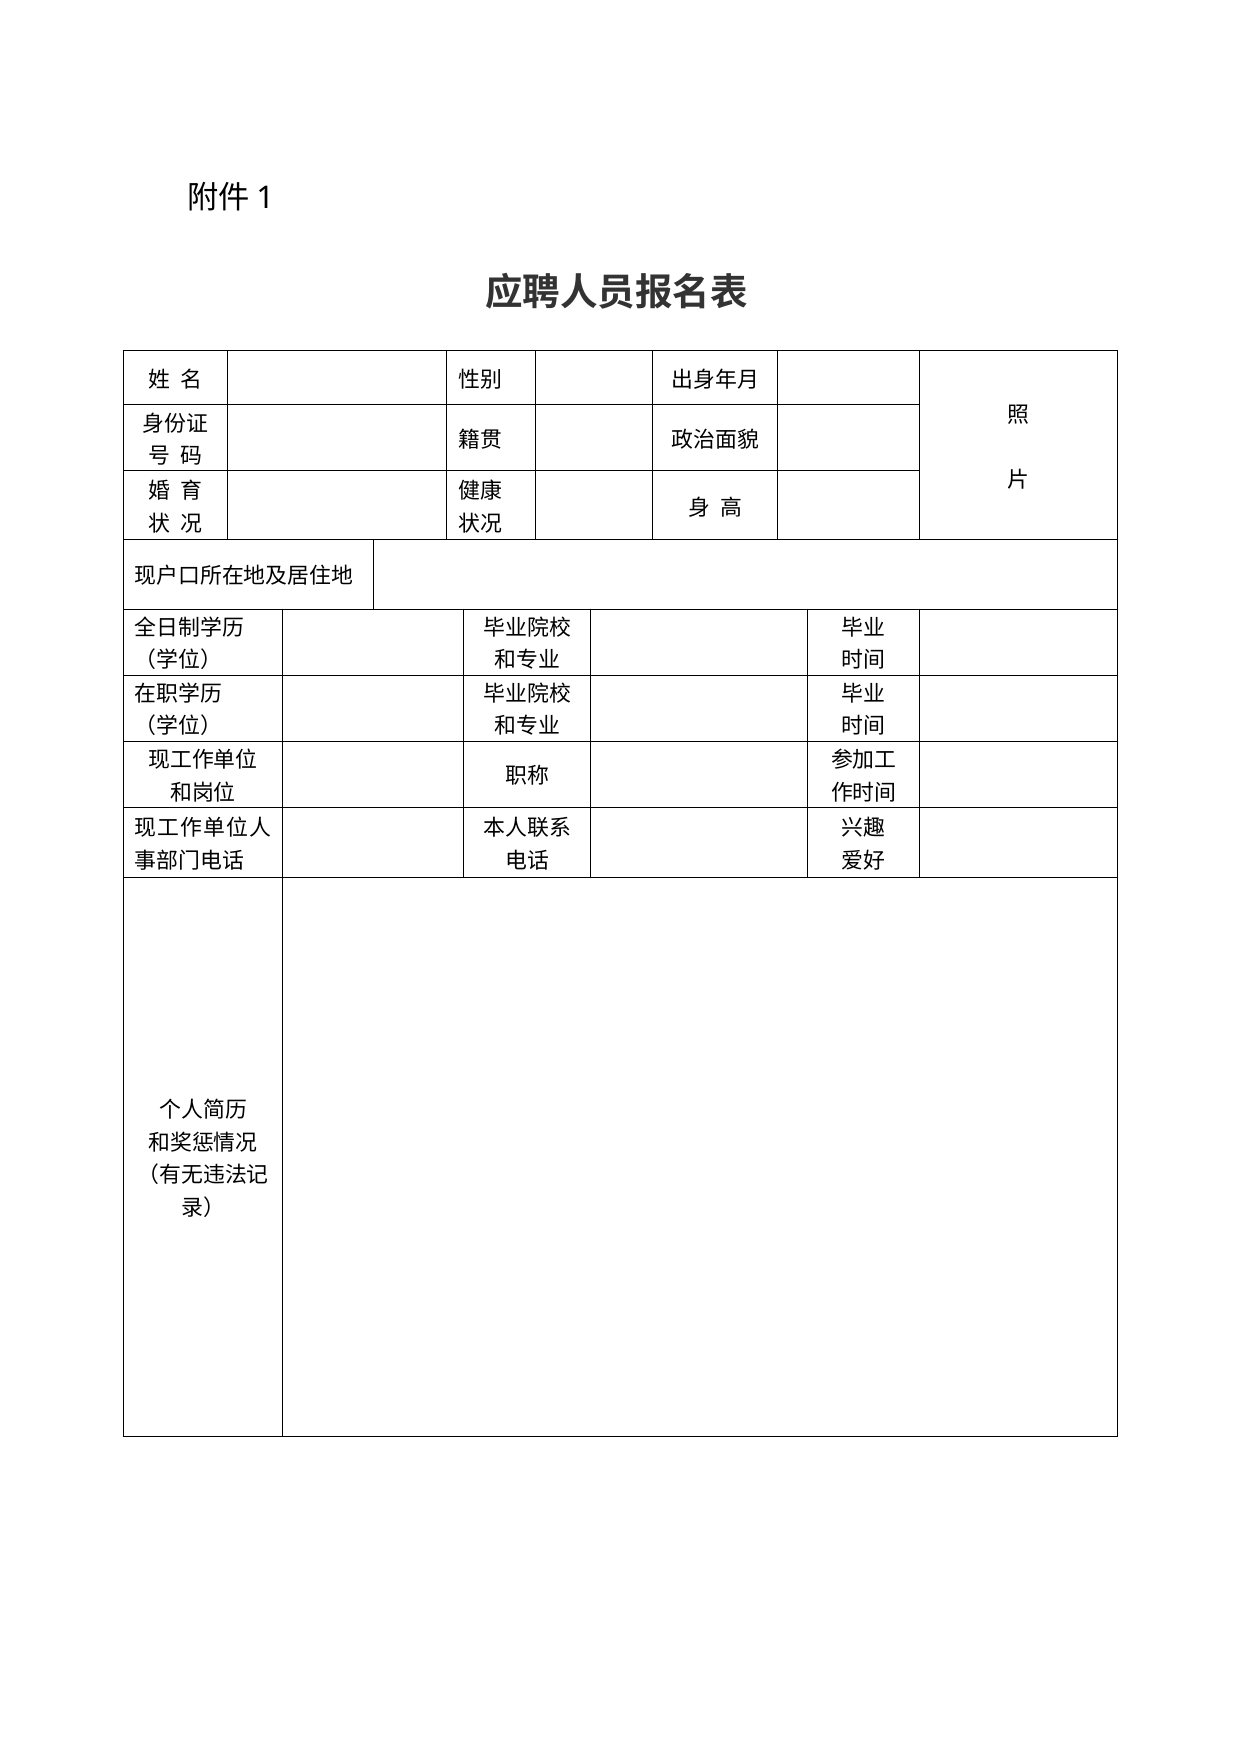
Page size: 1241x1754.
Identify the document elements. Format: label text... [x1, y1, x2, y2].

table_cell [536, 405, 652, 470]
table_cell 身 高 [653, 471, 777, 539]
table_cell 现工作单位人事部门电话 [124, 808, 282, 877]
table_cell [374, 540, 1117, 608]
table_cell 全日制学历 （学位） [124, 610, 282, 674]
table_header 照 片 [920, 351, 1117, 539]
table_header [536, 351, 652, 404]
table_cell [778, 471, 919, 539]
table_cell 毕业院校和专业 [464, 610, 590, 674]
table_cell 现户口所在地及居住地 [124, 540, 373, 608]
table_cell 职称 [464, 742, 590, 807]
table_cell [591, 676, 807, 741]
table_cell 兴趣 爱好 [808, 808, 919, 877]
table_header [778, 351, 919, 404]
table_cell [283, 676, 463, 741]
table_cell [536, 471, 652, 539]
table_cell 毕业 时间 [808, 610, 919, 674]
table_cell [591, 742, 807, 807]
table_cell 籍贯 [447, 405, 535, 470]
text 应聘人员报名表 [187, 256, 1053, 321]
table_header 性别 [447, 351, 535, 404]
table_cell [778, 405, 919, 470]
table_cell [920, 808, 1117, 877]
table_header 姓 名 [124, 351, 227, 404]
table_cell 毕业院校和专业 [464, 676, 590, 741]
table_cell 健康 状况 [447, 471, 535, 539]
table_cell 毕业 时间 [808, 676, 919, 741]
table_cell 个人简历 和奖惩情况 （有无违法记录） [124, 878, 282, 1436]
table_header [228, 351, 446, 404]
table_cell 本人联系电话 [464, 808, 590, 877]
table_cell 政治面貌 [653, 405, 777, 470]
table_header 出身年月 [653, 351, 777, 404]
table_cell [228, 405, 446, 470]
table_cell [591, 610, 807, 674]
table_cell [920, 742, 1117, 807]
table_cell [283, 742, 463, 807]
table_cell [920, 610, 1117, 674]
table_cell [228, 471, 446, 539]
table_cell [591, 808, 807, 877]
table_cell 婚 育 状 况 [124, 471, 227, 539]
table_cell [283, 878, 1117, 1436]
table_cell 在职学历 （学位） [124, 676, 282, 741]
table_cell [283, 610, 463, 674]
table_cell [283, 808, 463, 877]
text 附件1 [187, 162, 1053, 227]
table_cell 参加工 作时间 [808, 742, 919, 807]
table_cell [920, 676, 1117, 741]
table_cell 现工作单位 和岗位 [124, 742, 282, 807]
table_cell 身份证 号 码 [124, 405, 227, 470]
